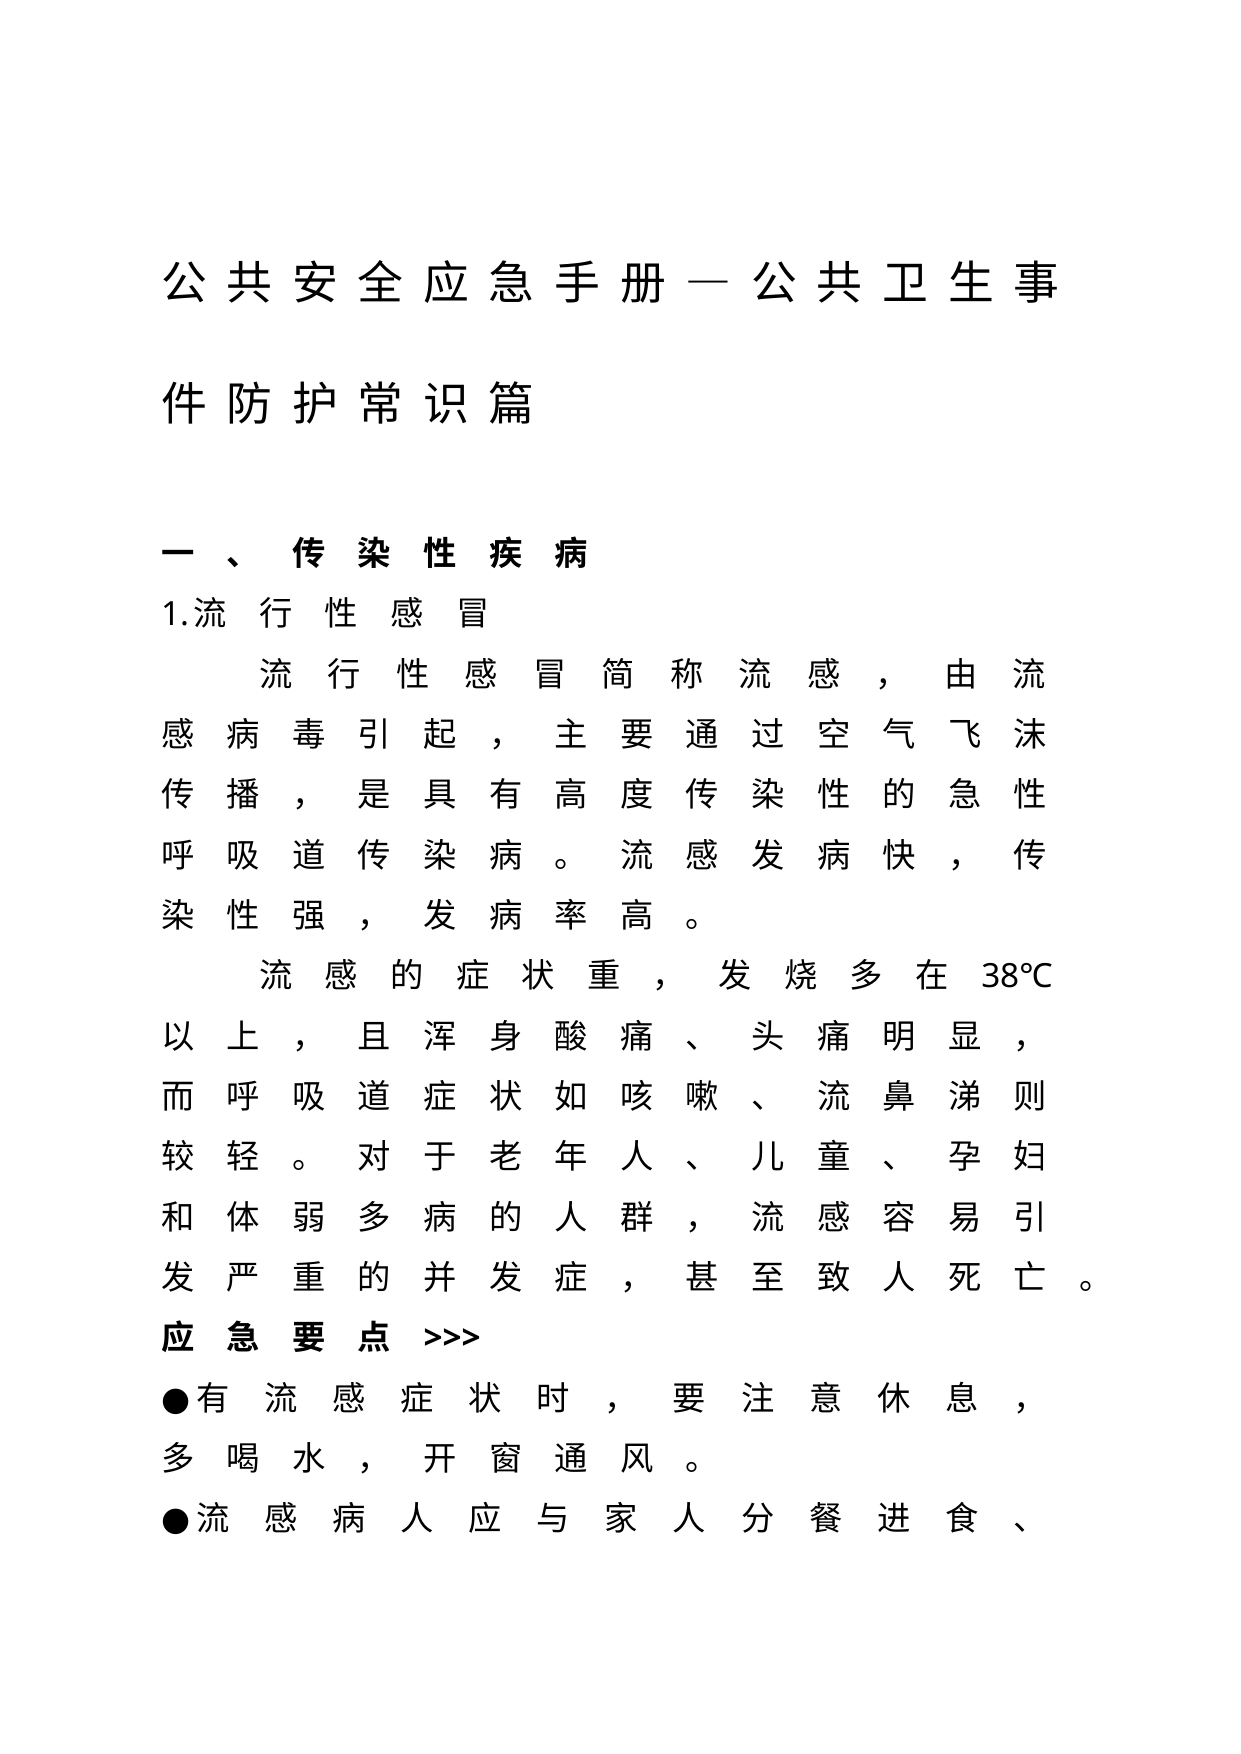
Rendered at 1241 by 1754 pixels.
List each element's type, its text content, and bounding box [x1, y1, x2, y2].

text 应急要点>>> [161, 1305, 1079, 1365]
text 公共安全应急手册—公共卫生事件防护常识篇 [161, 219, 1079, 461]
text ●有流感症状时，要注意休息，多喝水，开窗通风。 [161, 1365, 1079, 1486]
text ●流感病人应与家人分餐进食、分室居住。 [161, 1486, 1079, 1546]
text 流感的症状重，发烧多在38℃以上，且浑身酸痛、头痛明显，而呼吸道症状如咳嗽、流鼻涕则较轻。对于老年人、儿童、孕妇和体弱多病的人群，流感容易引发严重的并发症，甚至致人死亡。 [161, 943, 1079, 1305]
text 1.流行性感冒 [161, 581, 1079, 642]
text 一、传染性疾病 [161, 521, 1079, 581]
text 流行性感冒简称流感，由流感病毒引起，主要通过空气飞沫传播，是具有高度传染性的急性呼吸道传染病。流感发病快，传染性强，发病率高。 [161, 642, 1079, 943]
